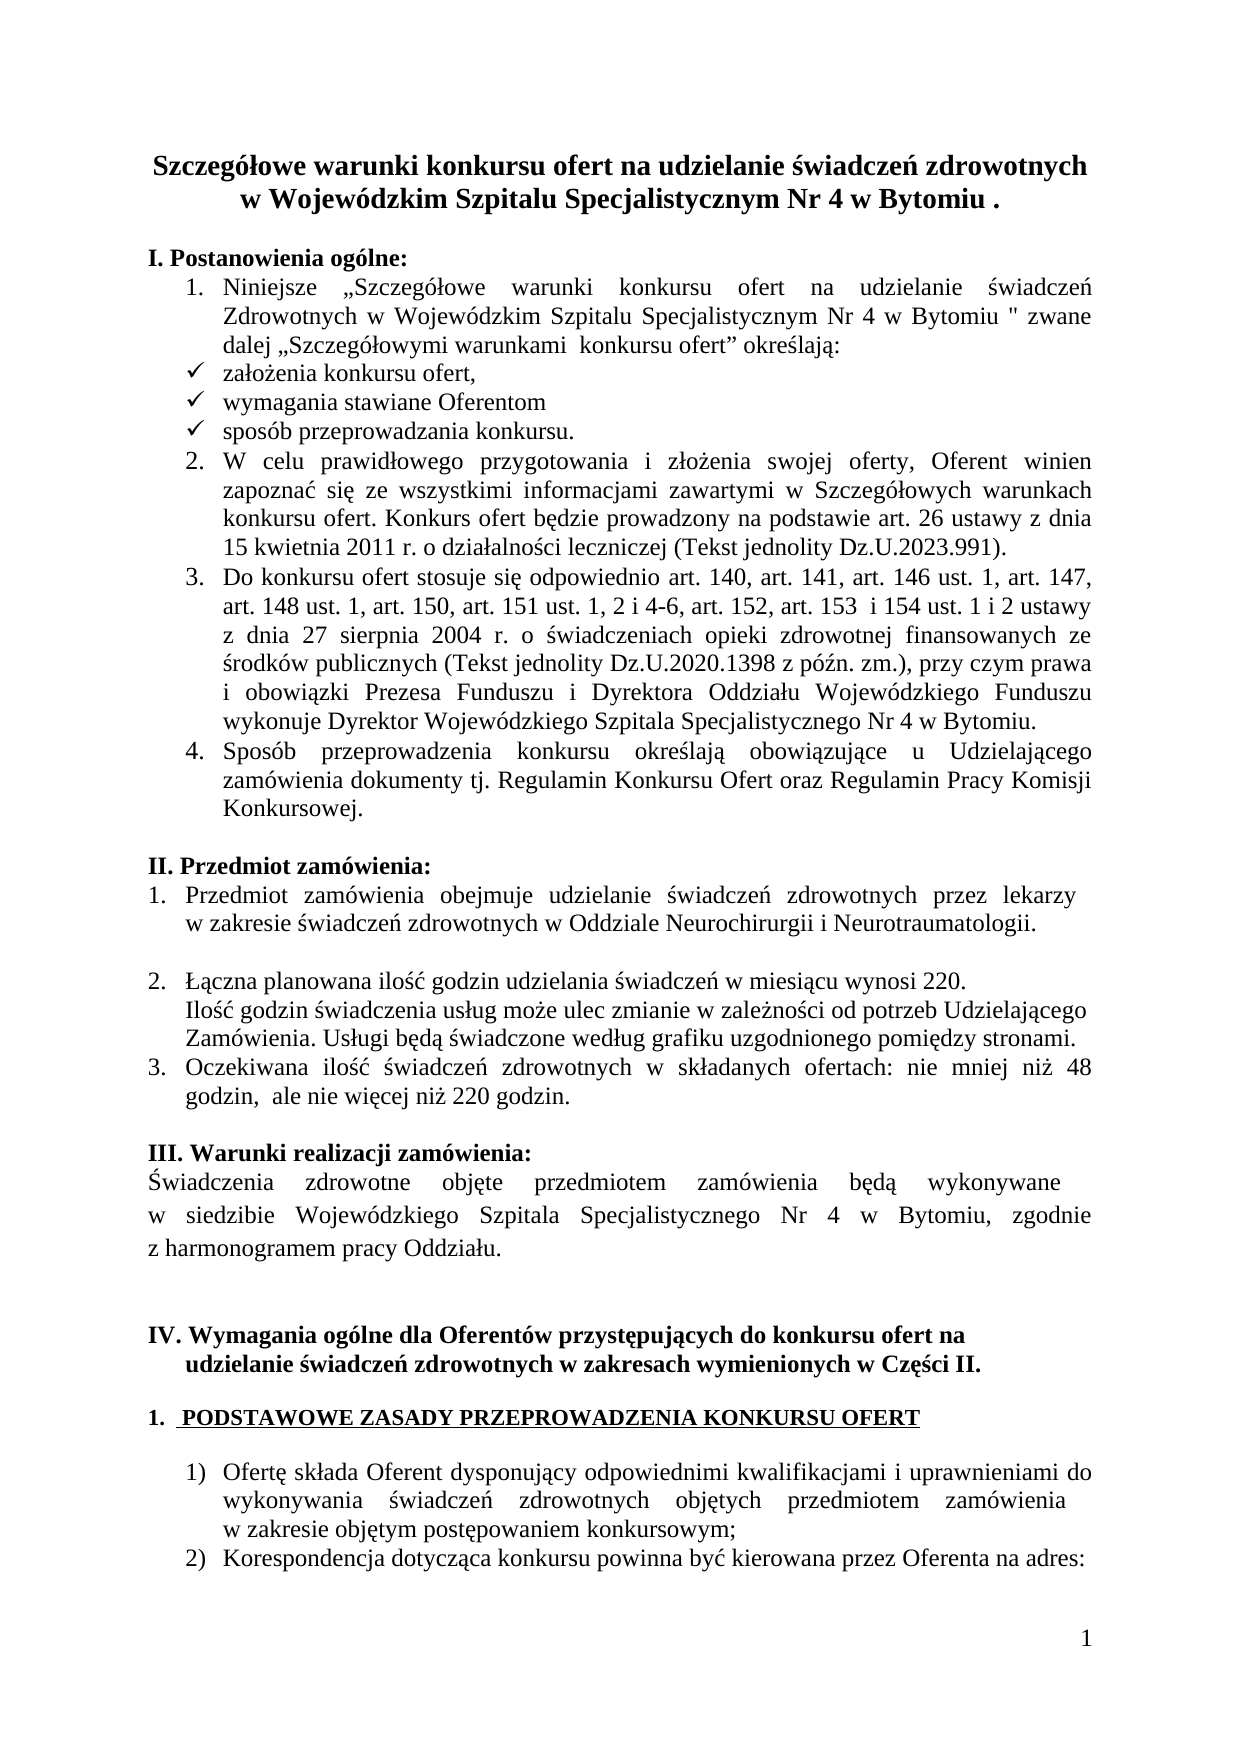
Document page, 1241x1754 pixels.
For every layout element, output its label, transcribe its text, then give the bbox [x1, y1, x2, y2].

text IV. Wymagania ogólne dla Oferentów przystępujących do konkursu ofert na [148, 1320, 1093, 1349]
text III. Warunki realizacji zamówienia: [148, 1138, 1093, 1167]
list Niniejsze „Szczegółowe warunki konkursu ofert na udzielanie świadczeń Zdrowotnych w Wojewódzkim Szpitalu Specjalistycznym Nr 4 w Bytomiu " zwane dalej „Szczegółowymi warunkami konkursu ofert” określają: [185, 272, 1093, 358]
text Ilość godzin świadczenia usług może ulec zmianie w zależności od potrzeb Udzielającego [148, 995, 1093, 1023]
text 1. PODSTAWOWE ZASADY PRZEPROWADZENIA KONKURSU OFERT [148, 1404, 1093, 1430]
text I. Postanowienia ogólne: [148, 243, 1093, 272]
text udzielanie świadczeń zdrowotnych w zakresach wymienionych w Części II. [148, 1349, 1093, 1378]
list W celu prawidłowego przygotowania i złożenia swojej oferty, Oferent winien zapoznać się ze wszystkimi informacjami zawartymi w Szczegółowych warunkach konkursu ofert. Konkurs ofert będzie prowadzony na podstawie art. 26 ustawy z dnia 15 kwietnia 2011 r. o działalności leczniczej (Tekst jednolity Dz.U.2023.991). [185, 445, 1093, 561]
list Świadczenia zdrowotne objęte przedmiotem zamówienia będą wykonywane w siedzibie Wojewódzkiego Szpitala Specjalistycznego Nr 4 w Bytomiu, zgodnie z harmonogramem pracy Oddziału. [148, 1167, 1093, 1262]
list Przedmiot zamówienia obejmuje udzielanie świadczeń zdrowotnych przez lekarzy w zakresie świadczeń zdrowotnych w Oddziale Neurochirurgii i Neurotraumatologii. [148, 880, 1093, 937]
list Oczekiwana ilość świadczeń zdrowotnych w składanych ofertach: nie mniej niż 48 godzin, ale nie więcej niż 220 godzin. [148, 1052, 1093, 1110]
list sposób przeprowadzania konkursu. [185, 416, 1093, 445]
list Do konkursu ofert stosuje się odpowiednio art. 140, art. 141, art. 146 ust. 1, art. 147, art. 148 ust. 1, art. 150, art. 151 ust. 1, 2 i 4-6, art. 152, art. 153 i 154 ust. 1 i 2 ustawy z dnia 27 sierpnia 2004 r. o świadczeniach opieki zdrowotnej finansowanych ze środków publicznych (Tekst jednolity Dz.U.2020.1398 z późn. zm.), przy czym prawa i obowiązki Prezesa Funduszu i Dyrektora Oddziału Wojewódzkiego Funduszu wykonuje Dyrektor Wojewódzkiego Szpitala Specjalistycznego Nr 4 w Bytomiu. [185, 561, 1093, 735]
text Zamówienia. Usługi będą świadczone według grafiku uzgodnionego pomiędzy stronami. [148, 1023, 1093, 1052]
list założenia konkursu ofert, [185, 358, 1093, 387]
list Korespondencja dotycząca konkursu powinna być kierowana przez Oferenta na adres: [185, 1543, 1093, 1572]
list Łączna planowana ilość godzin udzielania świadczeń w miesiącu wynosi 220. [148, 966, 1093, 995]
list wymagania stawiane Oferentom [185, 387, 1093, 416]
list Sposób przeprowadzenia konkursu określają obowiązujące u Udzielającego zamówienia dokumenty tj. Regulamin Konkursu Ofert oraz Regulamin Pracy Komisji Konkursowej. [185, 735, 1093, 822]
list Ofertę składa Oferent dysponujący odpowiednimi kwalifikacjami i uprawnieniami do wykonywania świadczeń zdrowotnych objętych przedmiotem zamówienia w zakresie objętym postępowaniem konkursowym; [185, 1457, 1093, 1543]
text II. Przedmiot zamówienia: [148, 851, 1093, 880]
text Szczegółowe warunki konkursu ofert na udzielanie świadczeń zdrowotnych w Wojewódzkim Szpitalu Specjalistycznym Nr 4 w Bytomiu . [148, 148, 1093, 215]
